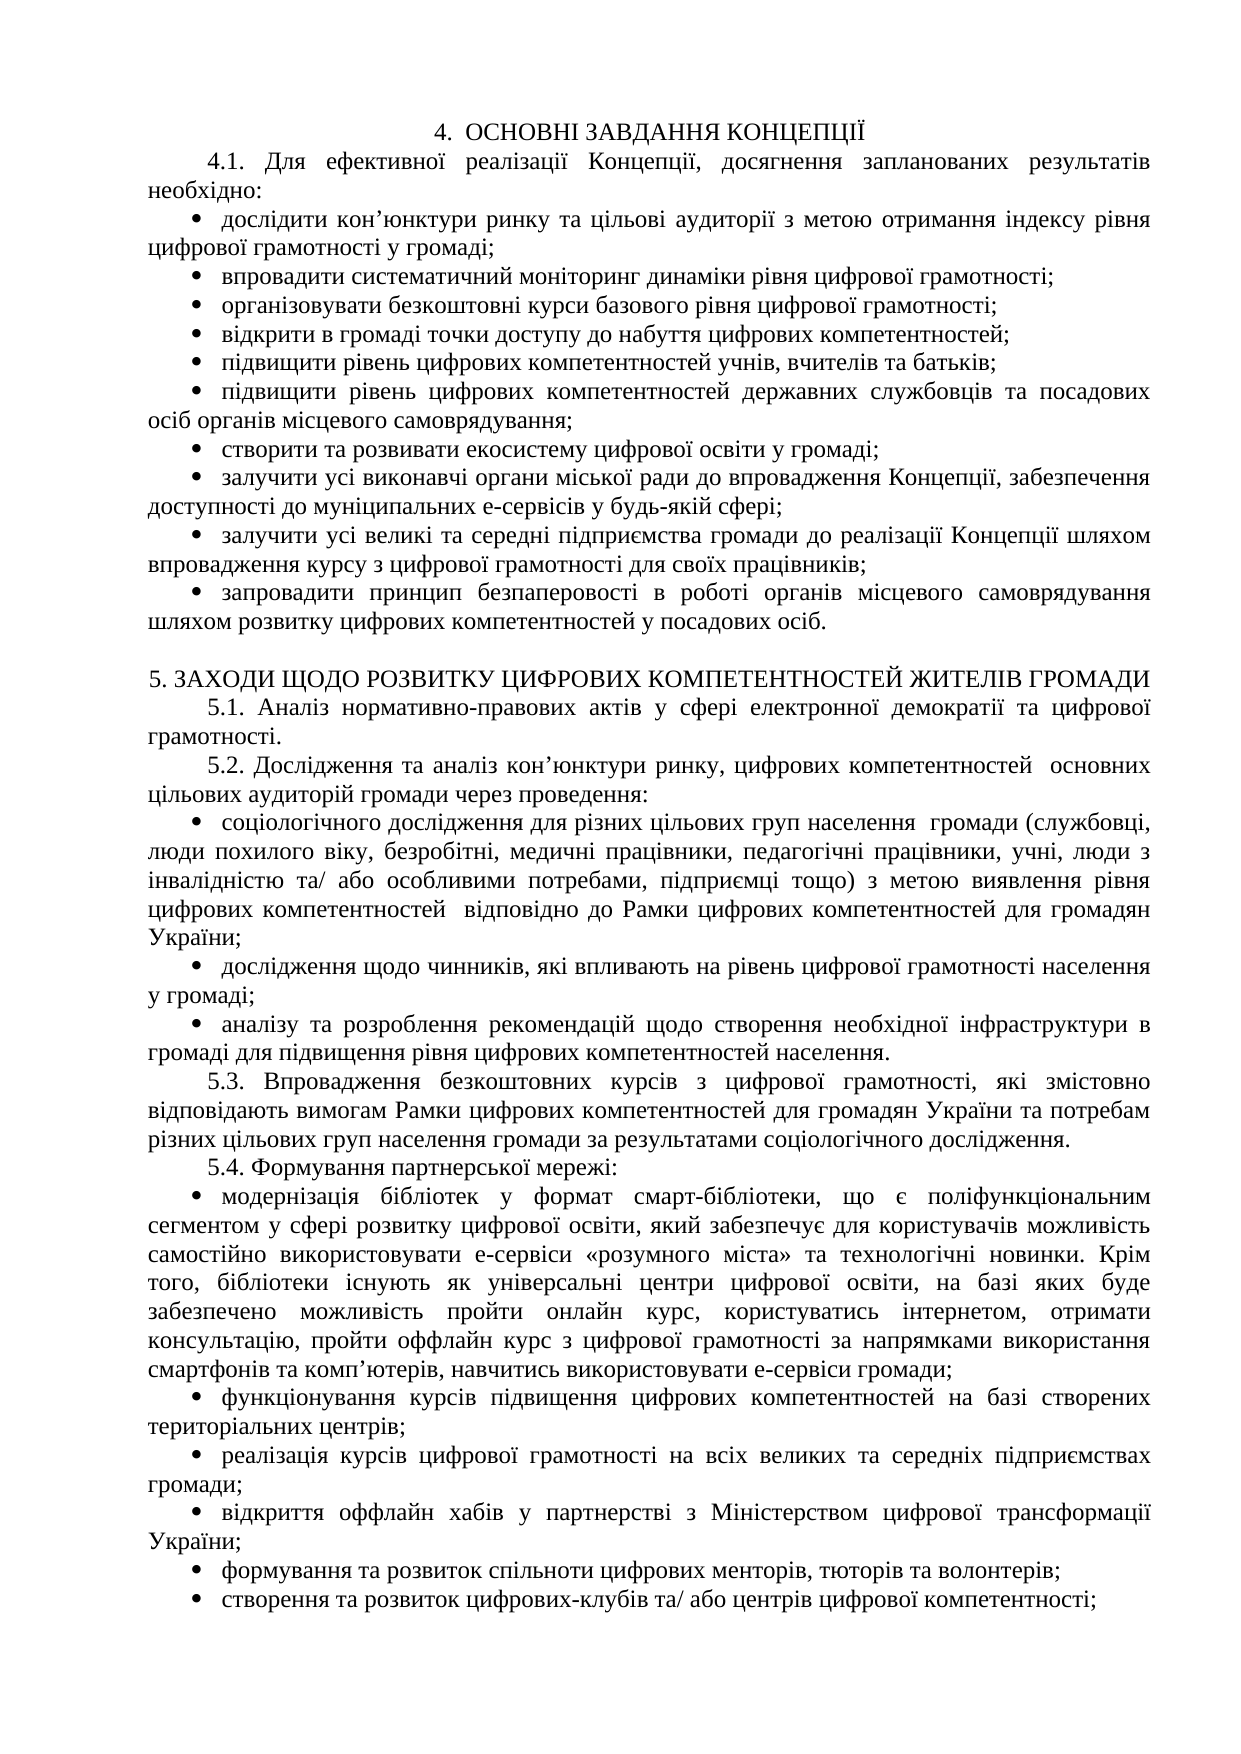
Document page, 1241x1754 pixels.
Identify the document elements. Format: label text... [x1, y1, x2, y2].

list залучити усі виконавчі органи міської ради до впровадження Концепції, забезпечення доступності до муніципальних е-сервісів у будь-якій сфері; [148, 462, 1152, 520]
list створення та розвиток цифрових-клубів та/ або центрів цифрової компетентності; [148, 1584, 1152, 1612]
list дослідження щодо чинників, які впливають на рівень цифрової грамотності населення у громаді; [148, 951, 1152, 1009]
text 5.3. Впровадження безкоштовних курсів з цифрової грамотності, які змістовно відповідають вимогам Рамки цифрових компетентностей для громадян України та потребам різних цільових груп населення громади за результатами соціологічного дослідження. [148, 1066, 1152, 1152]
list модернізація бібліотек у формат смарт-бібліотеки, що є поліфункціональним сегментом у сфері розвитку цифрової освіти, який забезпечує для користувачів можливість самостійно використовувати е-сервіси «розумного міста» та технологічні новинки. Крім того, бібліотеки існують як універсальні центри цифрової освіти, на базі яких буде забезпечено можливість пройти онлайн курс, користуватись інтернетом, отримати консультацію, пройти оффлайн курс з цифрової грамотності за напрямками використання смартфонів та комп’ютерів, навчитись використовувати е-сервіси громади; [148, 1181, 1152, 1382]
list підвищити рівень цифрових компетентностей державних службовців та посадових осіб органів місцевого самоврядування; [148, 376, 1152, 434]
list функціонування курсів підвищення цифрових компетентностей на базі створених територіальних центрів; [148, 1382, 1152, 1440]
list організовувати безкоштовні курси базового рівня цифрової грамотності; [148, 290, 1152, 319]
list аналізу та розроблення рекомендацій щодо створення необхідної інфраструктури в громаді для підвищення рівня цифрових компетентностей населення. [148, 1009, 1152, 1066]
list залучити усі великі та середні підприємства громади до реалізації Концепції шляхом впровадження курсу з цифрової грамотності для своїх працівників; [148, 520, 1152, 577]
list запровадити принцип безпаперовості в роботі органів місцевого самоврядування шляхом розвитку цифрових компетентностей у посадових осіб. [148, 577, 1152, 635]
list створити та розвивати екосистему цифрової освіти у громаді; [148, 434, 1152, 462]
list формування та розвиток спільноти цифрових менторів, тюторів та волонтерів; [148, 1555, 1152, 1584]
list соціологічного дослідження для різних цільових груп населення громади (службовці, люди похилого віку, безробітні, медичні працівники, педагогічні працівники, учні, люди з інвалідністю та/ або особливими потребами, підприємці тощо) з метою виявлення рівня цифрових компетентностей відповідно до Рамки цифрових компетентностей для громадян України; [148, 807, 1152, 951]
text 5.4. Формування партнерської мережі: [148, 1152, 1152, 1181]
list відкрити в громаді точки доступу до набуття цифрових компетентностей; [148, 319, 1152, 347]
list реалізація курсів цифрової грамотності на всіх великих та середніх підприємствах громади; [148, 1440, 1152, 1497]
list дослідити кон’юнктури ринку та цільові аудиторії з метою отримання індексу рівня цифрової грамотності у громаді; [148, 204, 1152, 261]
list підвищити рівень цифрових компетентностей учнів, вчителів та батьків; [148, 347, 1152, 376]
text 4. Основні завдання Концепції [148, 117, 1152, 146]
list впровадити систематичний моніторинг динаміки рівня цифрової грамотності; [148, 261, 1152, 290]
text 5. Заходи щодо розвитку цифрових компетентностей жителів громади [148, 664, 1152, 692]
text 5.2. Дослідження та аналіз кон’юнктури ринку, цифрових компетентностей основних цільових аудиторій громади через проведення: [148, 750, 1152, 807]
text 5.1. Аналіз нормативно-правових актів у сфері електронної демократії та цифрової грамотності. [148, 692, 1152, 750]
list відкриття оффлайн хабів у партнерстві з Міністерством цифрової трансформації України; [148, 1497, 1152, 1555]
text 4.1. Для ефективної реалізації Концепції, досягнення запланованих результатів необхідно: [148, 146, 1152, 204]
